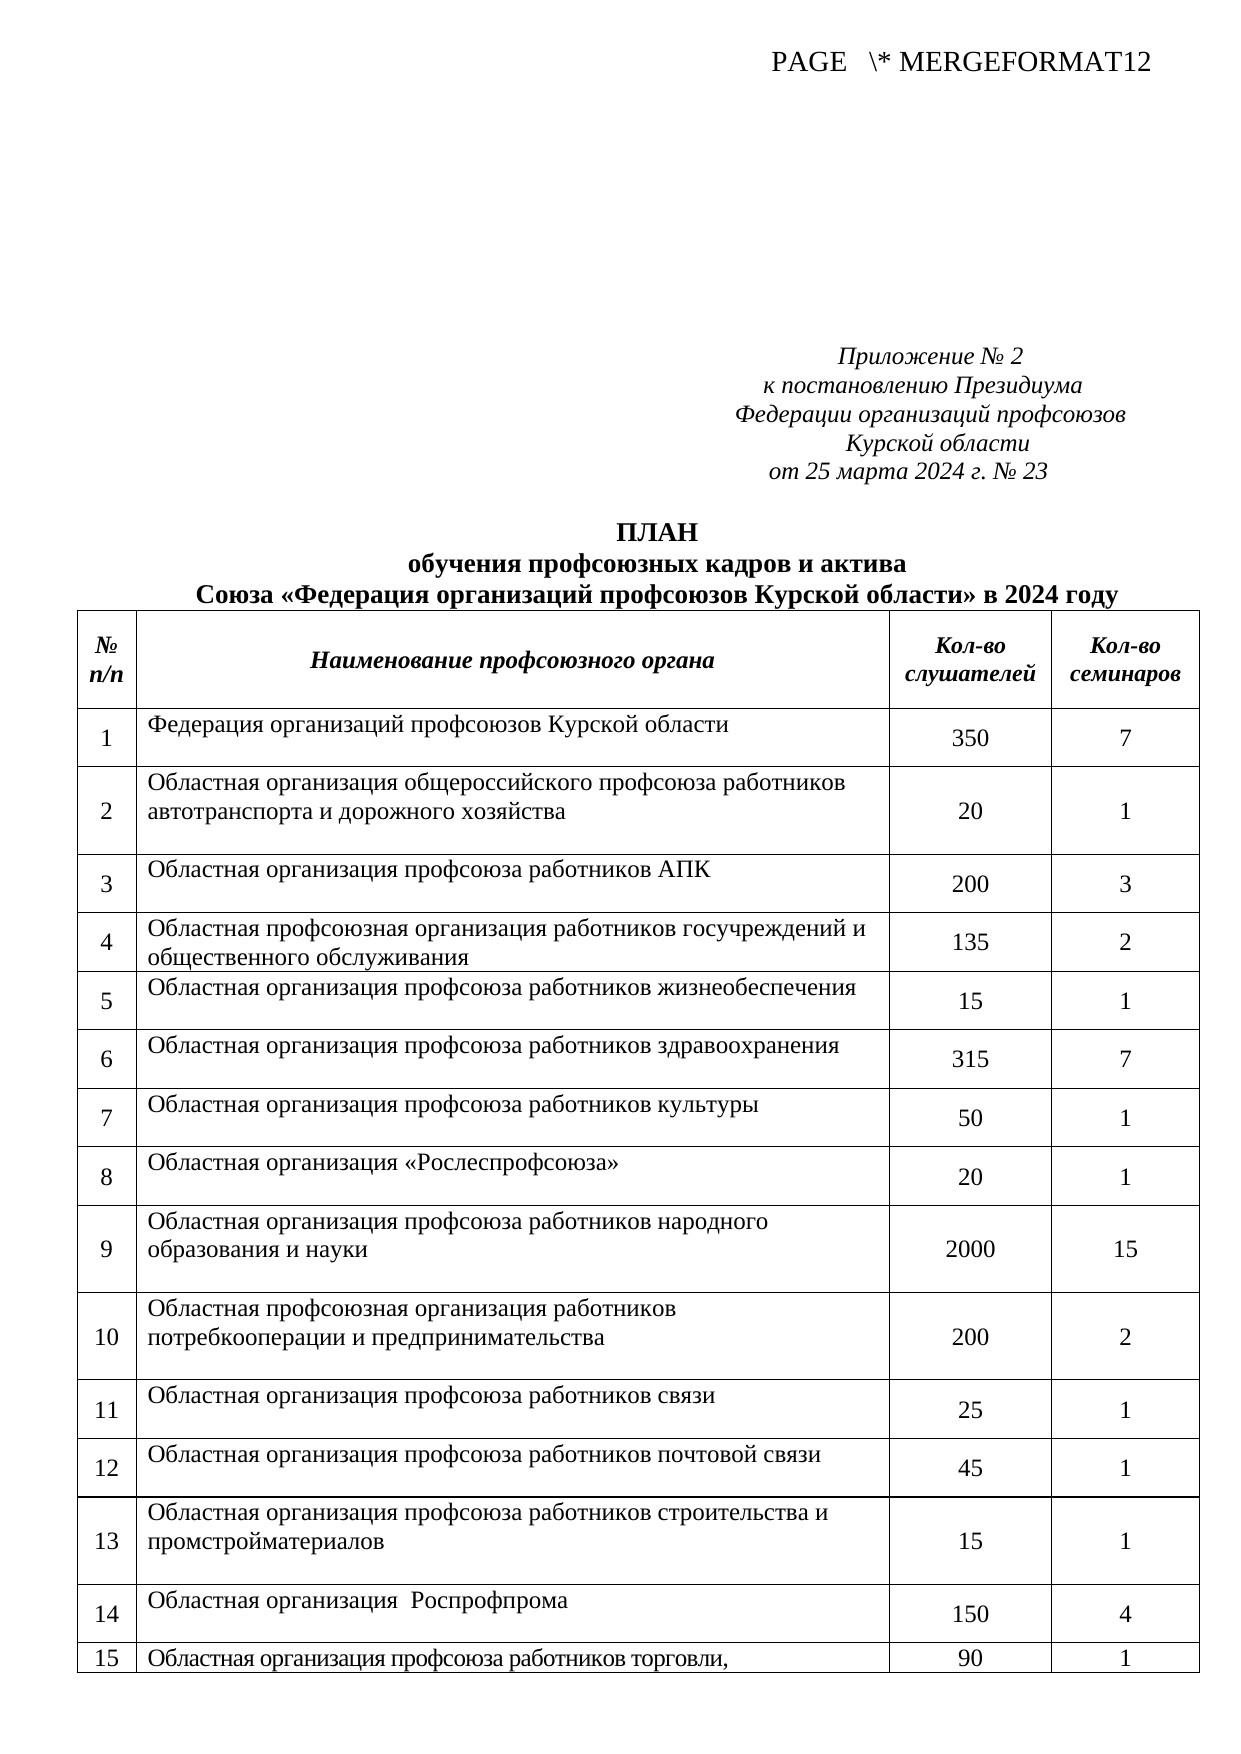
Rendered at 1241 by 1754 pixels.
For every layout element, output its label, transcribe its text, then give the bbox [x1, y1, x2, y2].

text Союза «Федерация организаций профсоюзов Курской области» в 2024 году [162, 578, 1152, 610]
table_cell 15 [890, 972, 1051, 1029]
table_cell Областная организация профсоюза работников здравоохранения [137, 1030, 889, 1088]
table_cell 3 [78, 855, 136, 912]
table_cell 50 [890, 1089, 1051, 1146]
table_cell 1 [1052, 1643, 1199, 1672]
table_cell 135 [890, 913, 1051, 971]
table_cell 2 [1052, 913, 1199, 971]
table_header Наименование профсоюзного органа [137, 611, 889, 708]
text обучения профсоюзных кадров и актива [162, 547, 1152, 578]
table_cell 1 [78, 709, 136, 766]
table_cell 15 [1052, 1206, 1199, 1292]
table_cell 350 [890, 709, 1051, 766]
table_cell 10 [78, 1293, 136, 1379]
table_cell 25 [890, 1380, 1051, 1438]
table_cell 4 [1052, 1585, 1199, 1642]
table_cell 7 [1052, 1030, 1199, 1088]
table_cell Областная организация профсоюза работников строительства и промстройматериалов [137, 1498, 889, 1584]
table_cell 7 [78, 1089, 136, 1146]
table_cell 1 [1052, 1380, 1199, 1438]
table_cell 200 [890, 855, 1051, 912]
table_cell 1 [1052, 972, 1199, 1029]
table_cell 14 [78, 1585, 136, 1642]
table_cell 15 [78, 1643, 136, 1672]
table_cell Областная организация профсоюза работников связи [137, 1380, 889, 1438]
table_cell 3 [1052, 855, 1199, 912]
table_cell Областная организация общероссийского профсоюза работников автотранспорта и дорожного хозяйства [137, 767, 889, 853]
table_cell Областная организация профсоюза работников жизнеобеспечения [137, 972, 889, 1029]
table_cell Областная профсоюзная организация работников потребкооперации и предпринимательства [137, 1293, 889, 1379]
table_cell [137, 1643, 889, 1672]
table_cell 12 [78, 1439, 136, 1496]
text Курской области [162, 428, 1152, 456]
table_cell 2 [78, 767, 136, 853]
table_cell 2000 [890, 1206, 1051, 1292]
table_cell 1 [1052, 1089, 1199, 1146]
table_cell Областная профсоюзная организация работников госучреждений и общественного обслуживания [137, 913, 889, 971]
table_cell 13 [78, 1498, 136, 1584]
table_cell 7 [1052, 709, 1199, 766]
table_cell Областная организация «Рослеспрофсоюза» [137, 1147, 889, 1205]
table_cell 1 [1052, 1439, 1199, 1496]
table_cell 15 [890, 1498, 1051, 1584]
table_cell 11 [78, 1380, 136, 1438]
table_cell Областная организация профсоюза работников народного образования и науки [137, 1206, 889, 1292]
table_cell 200 [890, 1293, 1051, 1379]
text ПЛАН [162, 516, 1152, 547]
table_cell 4 [78, 913, 136, 971]
table_cell 1 [1052, 1498, 1199, 1584]
table_cell 150 [890, 1585, 1051, 1642]
table_cell 6 [78, 1030, 136, 1088]
table_cell Областная организация профсоюза работников АПК [137, 855, 889, 912]
table_cell Федерация организаций профсоюзов Курской области [137, 709, 889, 766]
table_header № п/п [78, 611, 136, 708]
table_cell 1 [1052, 767, 1199, 853]
table_cell 1 [1052, 1147, 1199, 1205]
table_header Кол-во слушателей [890, 611, 1051, 708]
table_cell 20 [890, 767, 1051, 853]
table_cell Областная организация Роспрофпрома [137, 1585, 889, 1642]
table_cell 20 [890, 1147, 1051, 1205]
text Приложение № 2 [162, 341, 1152, 370]
table_cell 2 [1052, 1293, 1199, 1379]
table_cell Областная организация профсоюза работников почтовой связи [137, 1439, 889, 1496]
table_cell 45 [890, 1439, 1051, 1496]
table_cell 5 [78, 972, 136, 1029]
text к постановлению Президиума [162, 370, 1152, 399]
table_cell 9 [78, 1206, 136, 1292]
table_cell 8 [78, 1147, 136, 1205]
text от 25 марта 2024 г. № 23 [162, 456, 1152, 485]
text Федерации организаций профсоюзов [162, 399, 1152, 428]
table_header Кол-во семинаров [1052, 611, 1199, 708]
table_cell Областная организация профсоюза работников культуры [137, 1089, 889, 1146]
table_cell 315 [890, 1030, 1051, 1088]
table_cell 90 [890, 1643, 1051, 1672]
